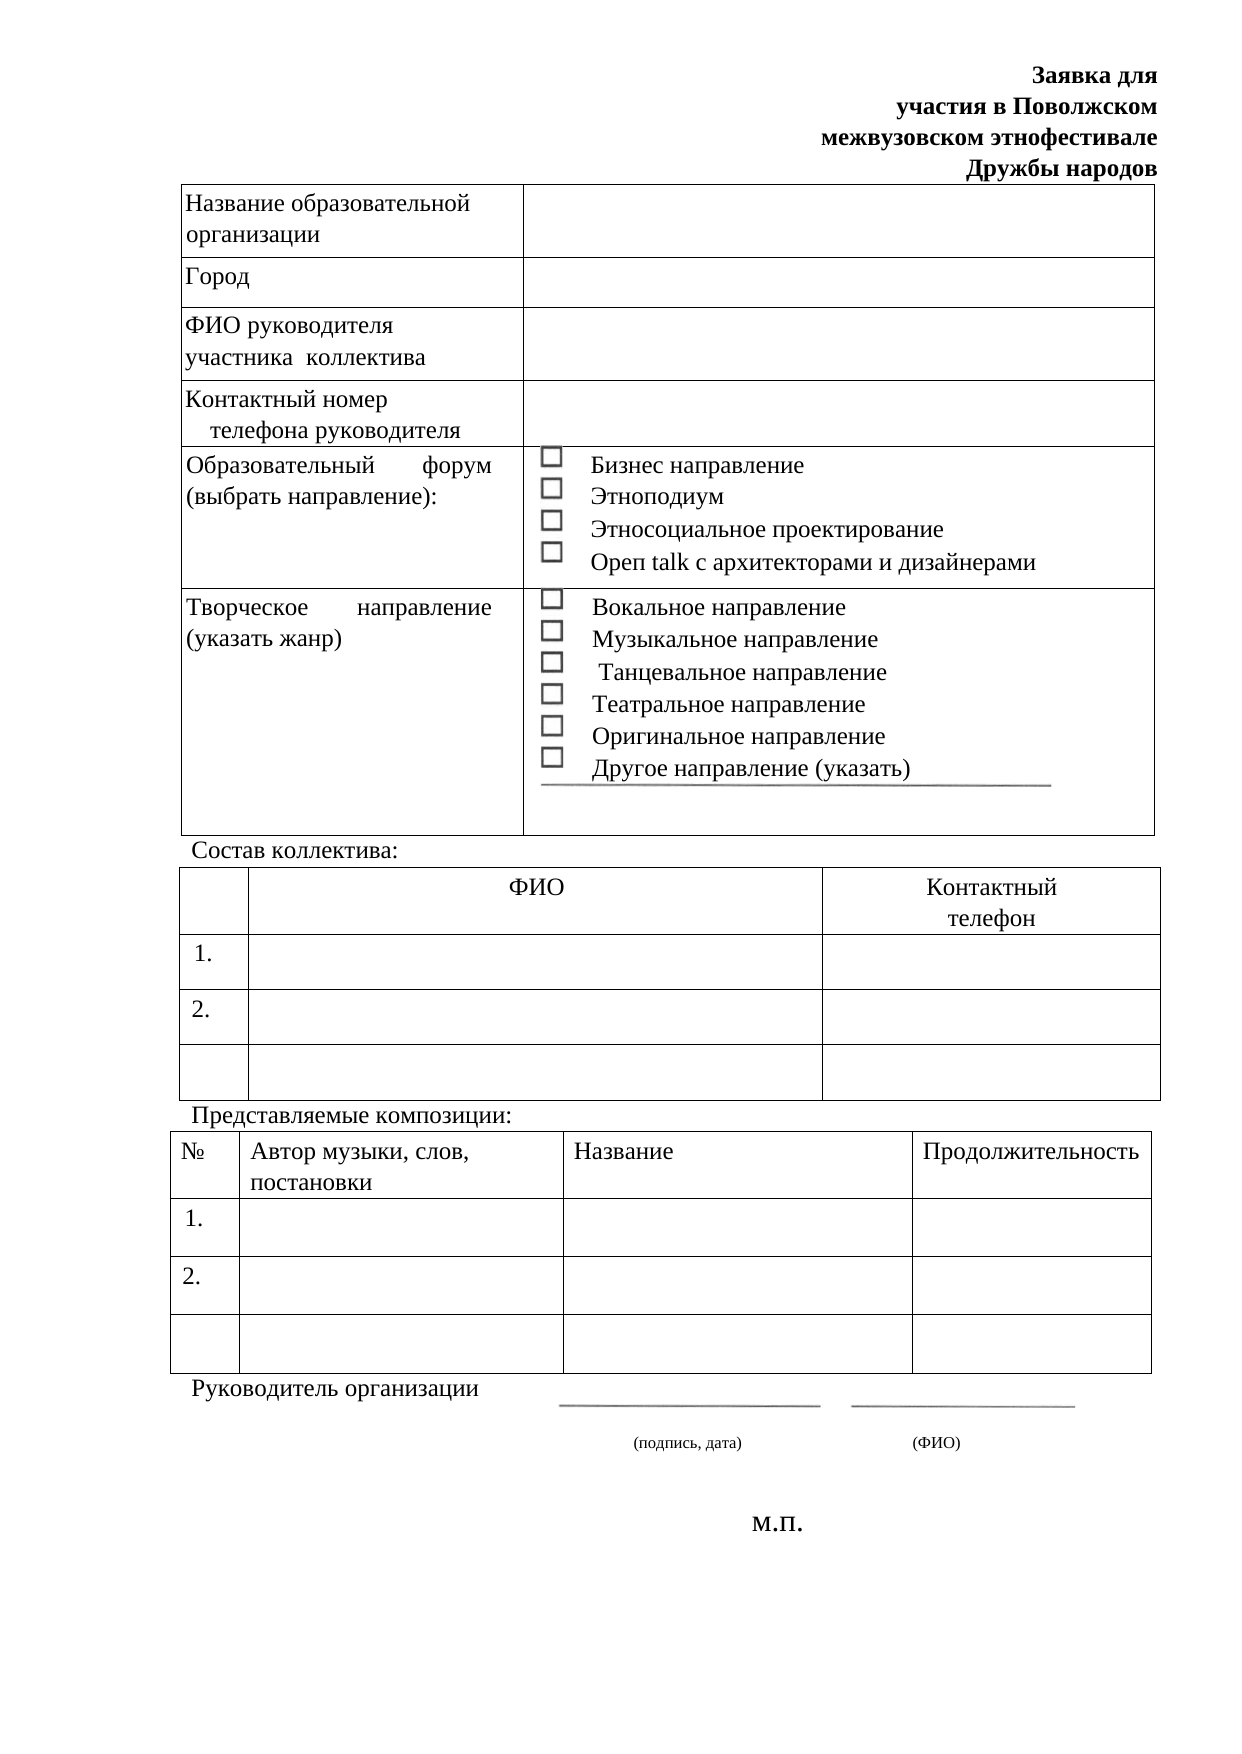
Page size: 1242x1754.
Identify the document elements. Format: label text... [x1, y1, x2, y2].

table_cell [171, 1315, 239, 1373]
table_cell Город [182, 258, 523, 306]
table_header ФИО [509, 868, 822, 933]
table_cell [249, 990, 508, 1044]
table_cell Творческое направление (указать жанр) [182, 589, 523, 835]
table_cell ФИО руководителя участника коллектива [182, 308, 523, 379]
table_cell [524, 258, 1154, 306]
table_cell [564, 1315, 912, 1373]
table_cell [823, 990, 1160, 1044]
table_cell 2. [171, 1257, 239, 1314]
picture [540, 587, 564, 768]
table_header [180, 868, 248, 933]
table_cell [823, 1045, 1160, 1100]
table_cell [564, 1257, 912, 1314]
table_cell 1. [180, 935, 248, 989]
table_header Название [564, 1132, 912, 1198]
table_cell [240, 1199, 563, 1256]
table_cell Вокальное направление Музыкальное направление Танцевальное направление Театральное направление Оригинальное направление Другое направление (указать) [524, 589, 1154, 835]
table_cell [180, 1045, 248, 1100]
table_cell [509, 1045, 822, 1100]
table_cell [240, 1315, 563, 1373]
table_header [249, 868, 508, 933]
picture [540, 445, 563, 563]
table_cell [249, 1045, 508, 1100]
table_header [524, 185, 1154, 257]
table_cell [249, 935, 508, 989]
table_cell Образовательный форум (выбрать направление): [182, 447, 523, 587]
table_cell 1. [171, 1199, 239, 1256]
table_header Автор музыки, слов, постановки [240, 1132, 563, 1198]
table_header Контактный телефон [823, 868, 1160, 933]
table_cell [509, 990, 822, 1044]
table_header Продолжительность [913, 1132, 1151, 1198]
text (подпись, дата) (ФИО) [191, 1433, 1158, 1452]
table_cell Бизнес направление Этноподиум Этносоциальное проектирование Ореп talk с архитекторами и дизайнерами [524, 447, 1154, 587]
text м.п. [398, 1502, 1158, 1538]
text Представляемые композиции: [191, 1101, 1158, 1129]
text Заявка для участия в Поволжском межвузовском этнофестивале Дружбы народов [803, 60, 1158, 182]
table_cell [913, 1315, 1151, 1373]
table_cell [823, 935, 1160, 989]
table_header Название образовательной организации [182, 185, 523, 257]
table_cell 2. [180, 990, 248, 1044]
picture [540, 783, 1052, 787]
table_cell [913, 1199, 1151, 1256]
text Состав коллектива: [191, 836, 1158, 864]
table_cell [564, 1199, 912, 1256]
picture [558, 1404, 1076, 1408]
table_cell [240, 1257, 563, 1314]
table_cell [524, 381, 1154, 446]
table_cell [509, 935, 822, 989]
table_cell [913, 1257, 1151, 1314]
table_header № [171, 1132, 239, 1198]
text Руководитель организации [191, 1374, 1076, 1402]
table_cell Контактный номер телефона руководителя [182, 381, 523, 446]
table_cell [524, 308, 1154, 379]
